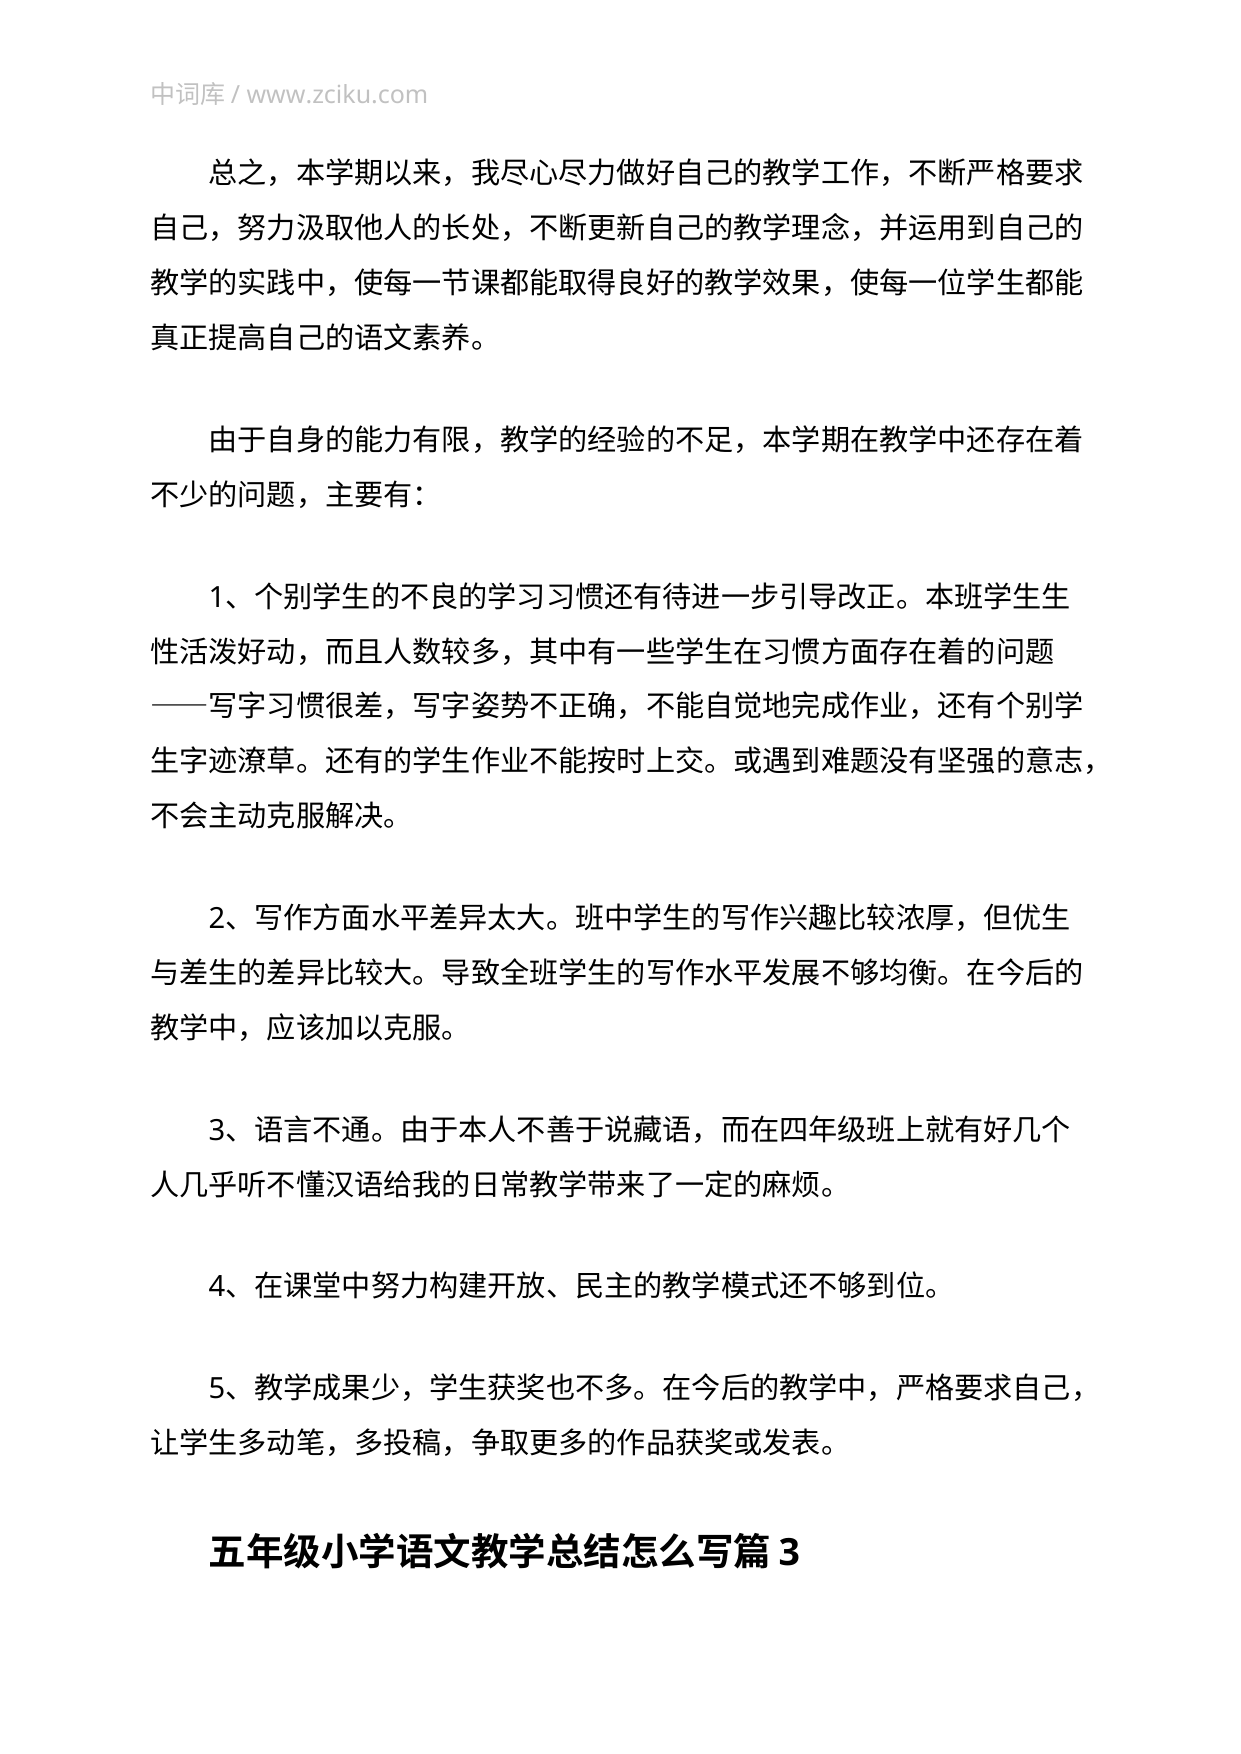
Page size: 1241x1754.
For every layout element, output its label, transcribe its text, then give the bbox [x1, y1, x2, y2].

text 5、教学成果少，学生获奖也不多。在今后的教学中，严格要求自己，让学生多动笔，多投稿，争取更多的作品获奖或发表。 [150, 1365, 1090, 1462]
text 2、写作方面水平差异太大。班中学生的写作兴趣比较浓厚，但优生与差生的差异比较大。导致全班学生的写作水平发展不够均衡。在今后的教学中，应该加以克服。 [150, 894, 1090, 1047]
text 由于自身的能力有限，教学的经验的不足，本学期在教学中还存在着不少的问题，主要有： [150, 416, 1090, 514]
text 五年级小学语文教学总结怎么写篇3 [150, 1522, 1090, 1576]
text 3、语言不通。由于本人不善于说藏语，而在四年级班上就有好几个人几乎听不懂汉语给我的日常教学带来了一定的麻烦。 [150, 1106, 1090, 1203]
text 1、个别学生的不良的学习习惯还有待进一步引导改正。本班学生生性活泼好动，而且人数较多，其中有一些学生在习惯方面存在着的问题——写字习惯很差，写字姿势不正确，不能自觉地完成作业，还有个别学生字迹潦草。还有的学生作业不能按时上交。或遇到难题没有坚强的意志，不会主动克服解决。 [150, 573, 1090, 835]
text 4、在课堂中努力构建开放、民主的教学模式还不够到位。 [150, 1263, 1090, 1305]
text 总之，本学期以来，我尽心尽力做好自己的教学工作，不断严格要求自己，努力汲取他人的长处，不断更新自己的教学理念，并运用到自己的教学的实践中，使每一节课都能取得良好的教学效果，使每一位学生都能真正提高自己的语文素养。 [150, 150, 1090, 357]
